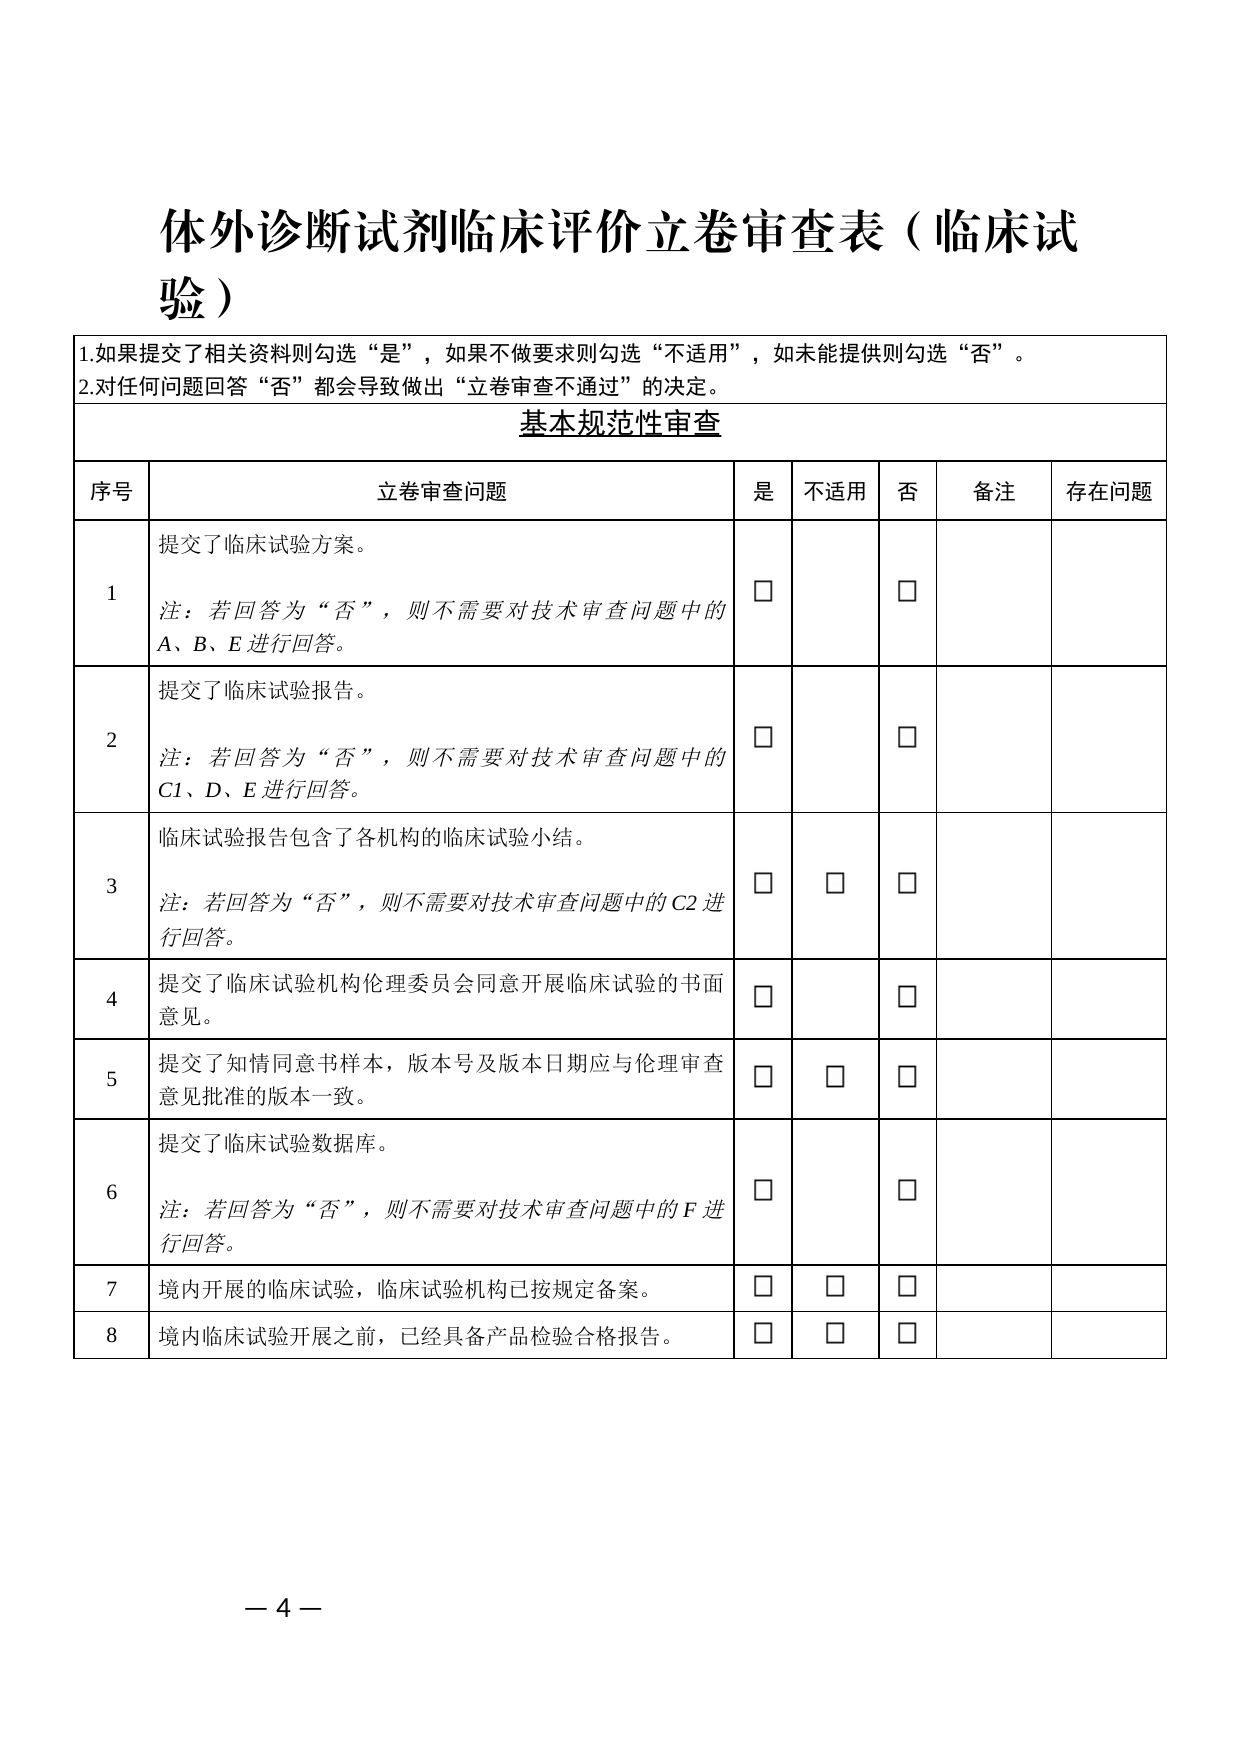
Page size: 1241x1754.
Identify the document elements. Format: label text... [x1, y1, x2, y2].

table_header 1.如果提交了相关资料则勾选“是”，如果不做要求则勾选“不适用”，如未能提供则勾选“否”。 2.对任何问题回答“否”都会导致做出“立卷审查不通过”的决定。 [75, 336, 1166, 403]
picture [825, 868, 846, 897]
picture [825, 1062, 846, 1091]
table_cell 1 [75, 521, 148, 665]
table_cell 提交了临床试验机构伦理委员会同意开展临床试验的书面意见。 [150, 960, 733, 1038]
table_cell [1052, 1120, 1166, 1264]
table_cell [793, 1312, 878, 1357]
picture [897, 982, 918, 1011]
table_cell [937, 667, 1051, 812]
table_cell [880, 667, 936, 812]
table_cell [937, 813, 1051, 958]
table_cell [735, 1120, 791, 1264]
table_cell 临床试验报告包含了各机构的临床试验小结。 注：若回答为“否”，则不需要对技术审查问题中的C2进行回答。 [150, 813, 733, 958]
table_cell [735, 1312, 791, 1357]
table_cell [1052, 667, 1166, 812]
table_cell [880, 1266, 936, 1311]
text 体外诊断试剂临床评价立卷审查表（临床试验） [159, 202, 1081, 334]
table_cell [735, 1040, 791, 1118]
picture [753, 868, 774, 897]
table_cell 提交了临床试验报告。 注：若回答为“否”，则不需要对技术审查问题中的C1、D、E进行回答。 [150, 667, 733, 812]
table_cell [1052, 1266, 1166, 1311]
table_cell 提交了知情同意书样本，版本号及版本日期应与伦理审查意见批准的版本一致。 [150, 1040, 733, 1118]
picture [897, 576, 918, 605]
table_cell [937, 1040, 1051, 1118]
table_cell 提交了临床试验数据库。 注：若回答为“否”，则不需要对技术审查问题中的F进行回答。 [150, 1120, 733, 1264]
picture [825, 1318, 846, 1347]
table_cell [1052, 960, 1166, 1038]
table_cell 是 [735, 462, 791, 519]
picture [753, 722, 774, 751]
table_cell [937, 1266, 1051, 1311]
table_cell 否 [880, 462, 936, 519]
table_cell [937, 521, 1051, 665]
table_cell 序号 [75, 462, 148, 519]
table_cell [793, 813, 878, 958]
table_cell [735, 1266, 791, 1311]
table_cell 备注 [937, 462, 1051, 519]
table_cell [793, 521, 878, 665]
table_cell 存在问题 [1052, 462, 1166, 519]
picture [753, 1175, 774, 1204]
table_cell [937, 1120, 1051, 1264]
picture [753, 982, 774, 1011]
table_cell 2 [75, 667, 148, 812]
table_cell [1052, 813, 1166, 958]
table_cell [880, 813, 936, 958]
table_cell [793, 667, 878, 812]
picture [753, 576, 774, 605]
table_cell [1052, 1040, 1166, 1118]
table_cell [1052, 1312, 1166, 1357]
table_cell [793, 1040, 878, 1118]
table_cell 7 [75, 1266, 148, 1311]
picture [897, 1175, 918, 1204]
table_cell [735, 813, 791, 958]
table_cell 3 [75, 813, 148, 958]
table_cell [937, 1312, 1051, 1357]
table_cell [793, 960, 878, 1038]
table_cell [880, 1040, 936, 1118]
table_cell [880, 960, 936, 1038]
table_cell 提交了临床试验方案。 注：若回答为“否”，则不需要对技术审查问题中的A、B、E进行回答。 [150, 521, 733, 665]
table_cell 立卷审查问题 [150, 462, 733, 519]
table_cell 6 [75, 1120, 148, 1264]
picture [753, 1271, 774, 1300]
table_cell 境内临床试验开展之前，已经具备产品检验合格报告。 [150, 1312, 733, 1357]
picture [897, 1318, 918, 1347]
picture [897, 868, 918, 897]
table_cell [793, 1266, 878, 1311]
table_cell 不适用 [793, 462, 878, 519]
table_cell [880, 1312, 936, 1357]
table_cell [880, 521, 936, 665]
table_cell [735, 521, 791, 665]
table_cell 境内开展的临床试验，临床试验机构已按规定备案。 [150, 1266, 733, 1311]
picture [897, 1062, 918, 1091]
table_cell [735, 960, 791, 1038]
picture [897, 722, 918, 751]
table_cell [793, 1120, 878, 1264]
table_cell 基本规范性审查 [75, 404, 1166, 460]
picture [825, 1271, 846, 1300]
table_cell 4 [75, 960, 148, 1038]
table_cell 8 [75, 1312, 148, 1357]
table_cell [937, 960, 1051, 1038]
picture [753, 1062, 774, 1091]
picture [753, 1318, 774, 1347]
table_cell [735, 667, 791, 812]
picture [897, 1271, 918, 1300]
table_cell 5 [75, 1040, 148, 1118]
table_cell [1052, 521, 1166, 665]
table_cell [880, 1120, 936, 1264]
